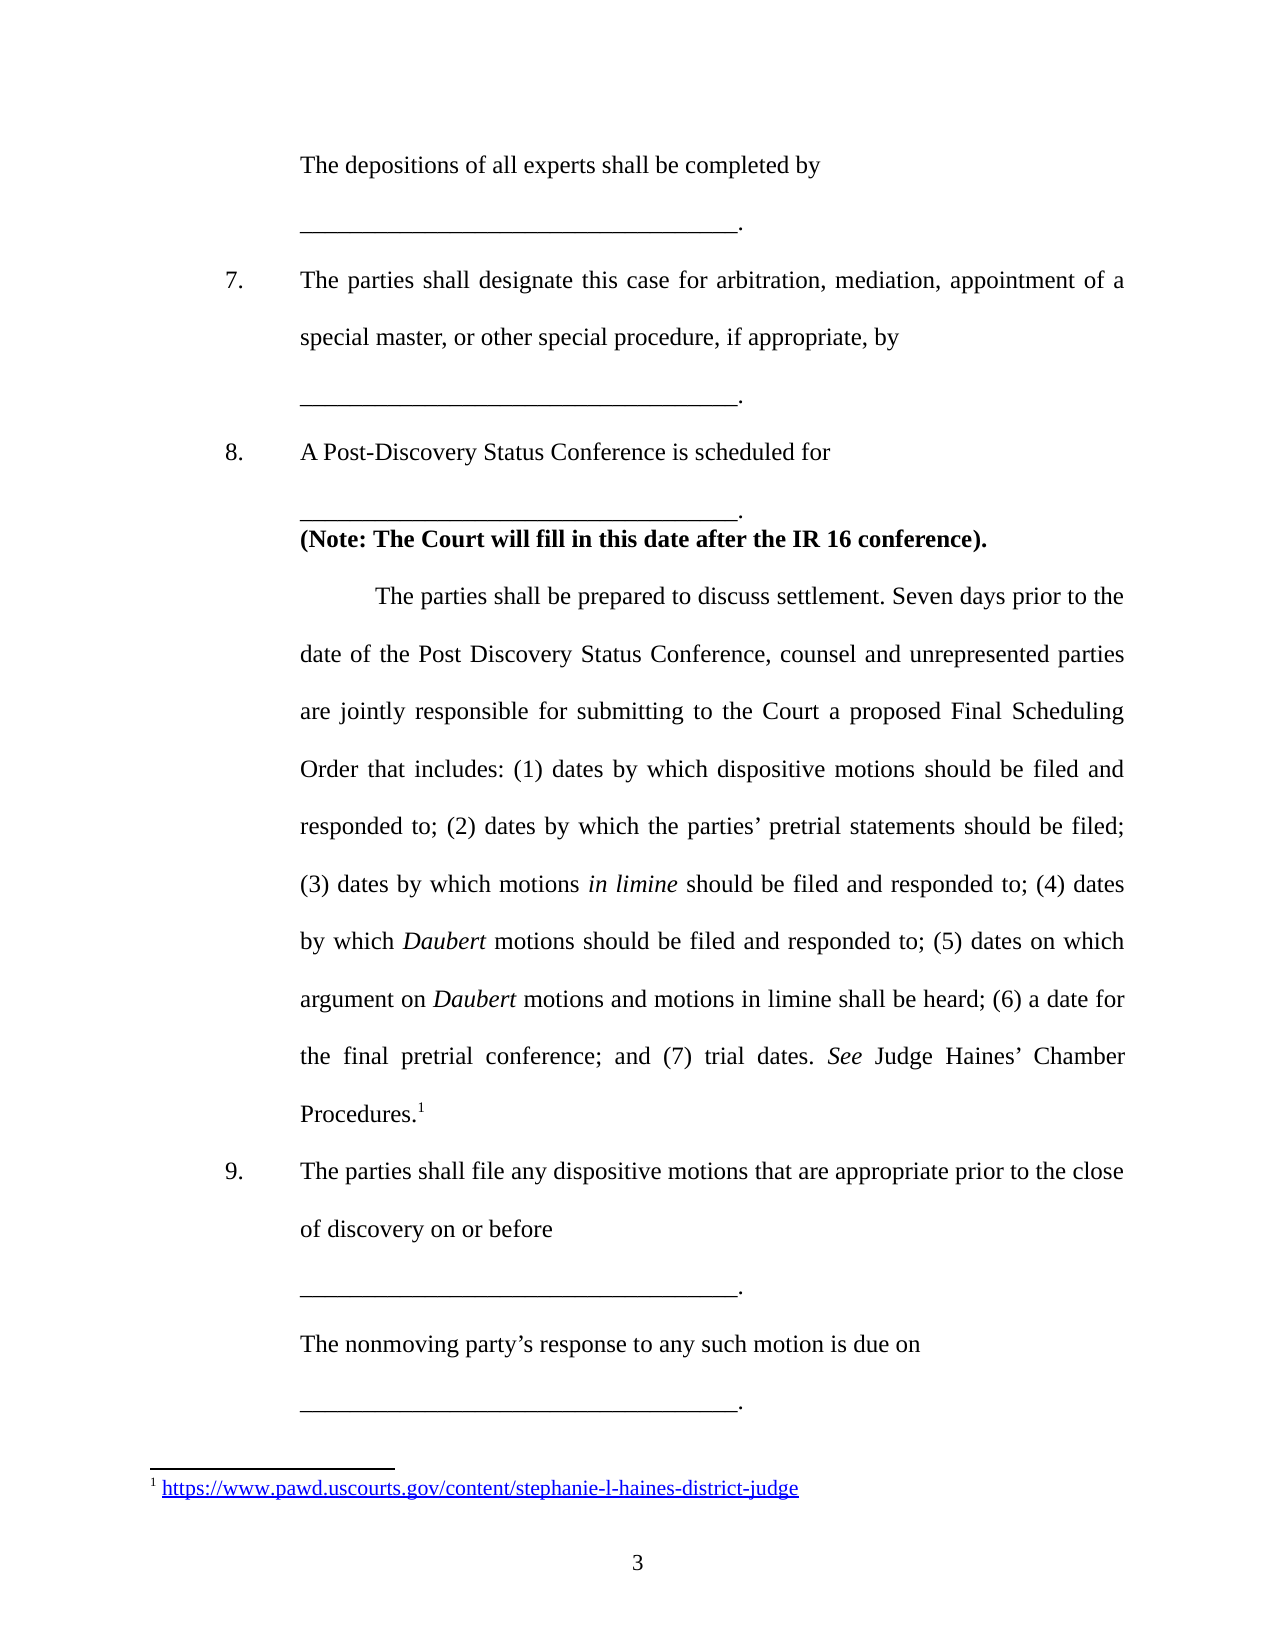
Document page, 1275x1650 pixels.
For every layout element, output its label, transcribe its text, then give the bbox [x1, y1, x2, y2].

text The depositions of all experts shall be completed by [300, 150, 1125, 179]
text ___________________________________. [300, 207, 1125, 236]
text ___________________________________. [300, 1271, 1125, 1300]
text ___________________________________. [300, 1386, 1125, 1415]
list The parties shall file any dispositive motions that are appropriate prior to the close of discovery on or before [225, 1156, 1125, 1242]
list A Post-Discovery Status Conference is scheduled for [225, 437, 1125, 466]
text The nonmoving party’s response to any such motion is due on [300, 1329, 1125, 1357]
text (Note: The Court will fill in this date after the IR 16 conference). [300, 524, 1125, 552]
text ___________________________________. [300, 495, 1125, 524]
list The parties shall designate this case for arbitration, mediation, appointment of a special master, or other special procedure, if appropriate, by [225, 265, 1125, 351]
text ___________________________________. [300, 380, 1125, 409]
text The parties shall be prepared to discuss settlement. Seven days prior to the date of the Post Discovery Status Conference, counsel and unrepresented parties are jointly responsible for submitting to the Court a proposed Final Scheduling Order that includes: (1) dates by which dispositive motions should be filed and responded to; (2) dates by which the parties’ pretrial statements should be filed; (3) dates by which motions in limine should be filed and responded to; (4) dates by which Daubert motions should be filed and responded to; (5) dates on which argument on Daubert motions and motions in limine shall be heard; (6) a date for the final pretrial conference; and (7) trial dates. See Judge Haines’ Chamber Procedures. [300, 581, 1125, 1127]
